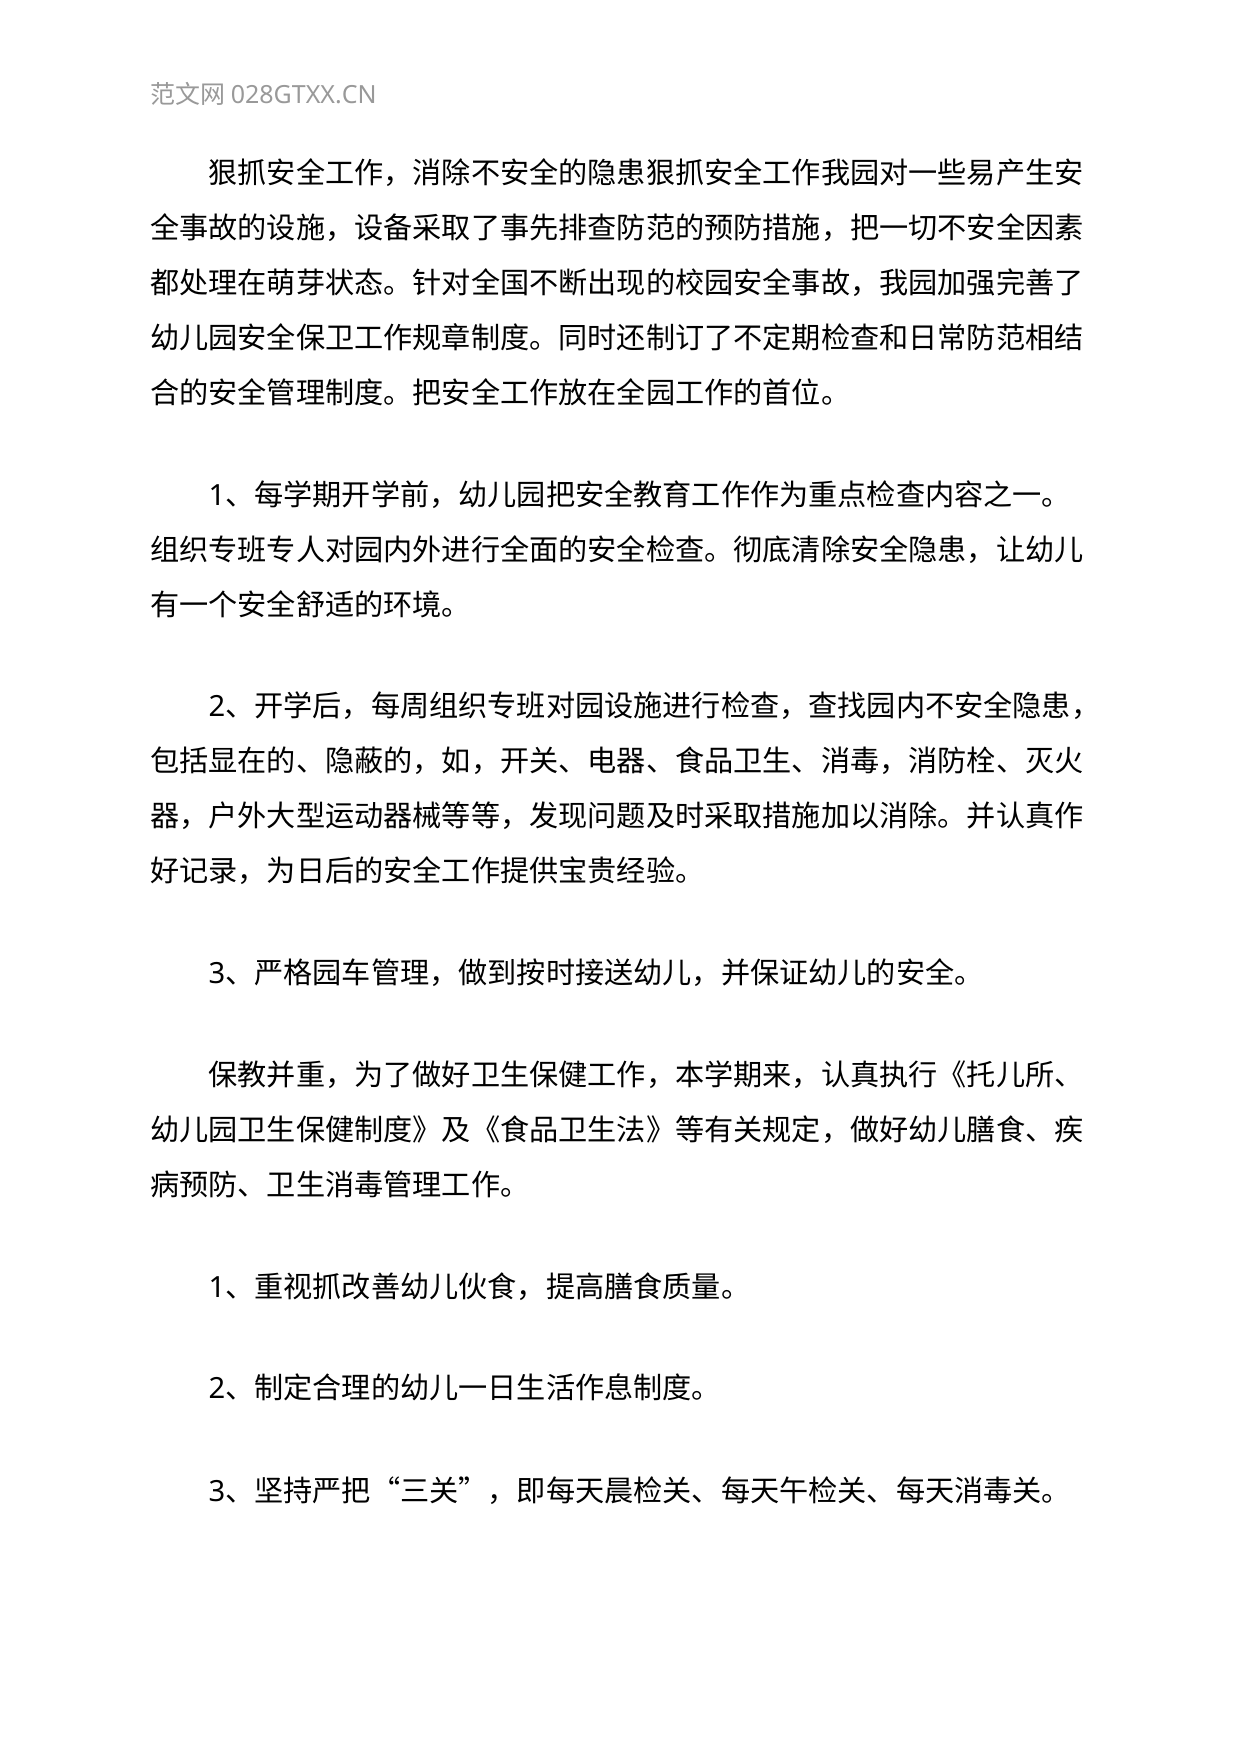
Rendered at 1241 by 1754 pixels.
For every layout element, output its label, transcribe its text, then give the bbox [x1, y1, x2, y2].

text 1、每学期开学前，幼儿园把安全教育工作作为重点检查内容之一。组织专班专人对园内外进行全面的安全检查。彻底清除安全隐患，让幼儿有一个安全舒适的环境。 [150, 471, 1090, 623]
text 2、制定合理的幼儿一日生活作息制度。 [150, 1365, 1090, 1407]
text 1、重视抓改善幼儿伙食，提高膳食质量。 [150, 1263, 1090, 1306]
text 保教并重，为了做好卫生保健工作，本学期来，认真执行《托儿所、幼儿园卫生保健制度》及《食品卫生法》等有关规定，做好幼儿膳食、疾病预防、卫生消毒管理工作。 [150, 1052, 1090, 1204]
text 3、严格园车管理，做到按时接送幼儿，并保证幼儿的安全。 [150, 949, 1090, 992]
text 2、开学后，每周组织专班对园设施进行检查，查找园内不安全隐患，包括显在的、隐蔽的，如，开关、电器、食品卫生、消毒，消防栓、灭火器，户外大型运动器械等等，发现问题及时采取措施加以消除。并认真作好记录，为日后的安全工作提供宝贵经验。 [150, 683, 1090, 890]
text 狠抓安全工作，消除不安全的隐患狠抓安全工作我园对一些易产生安全事故的设施，设备采取了事先排查防范的预防措施，把一切不安全因素都处理在萌芽状态。针对全国不断出现的校园安全事故，我园加强完善了幼儿园安全保卫工作规章制度。同时还制订了不定期检查和日常防范相结合的安全管理制度。把安全工作放在全园工作的首位。 [150, 150, 1090, 412]
text 3、坚持严把“三关”，即每天晨检关、每天午检关、每天消毒关。 [150, 1467, 1090, 1509]
